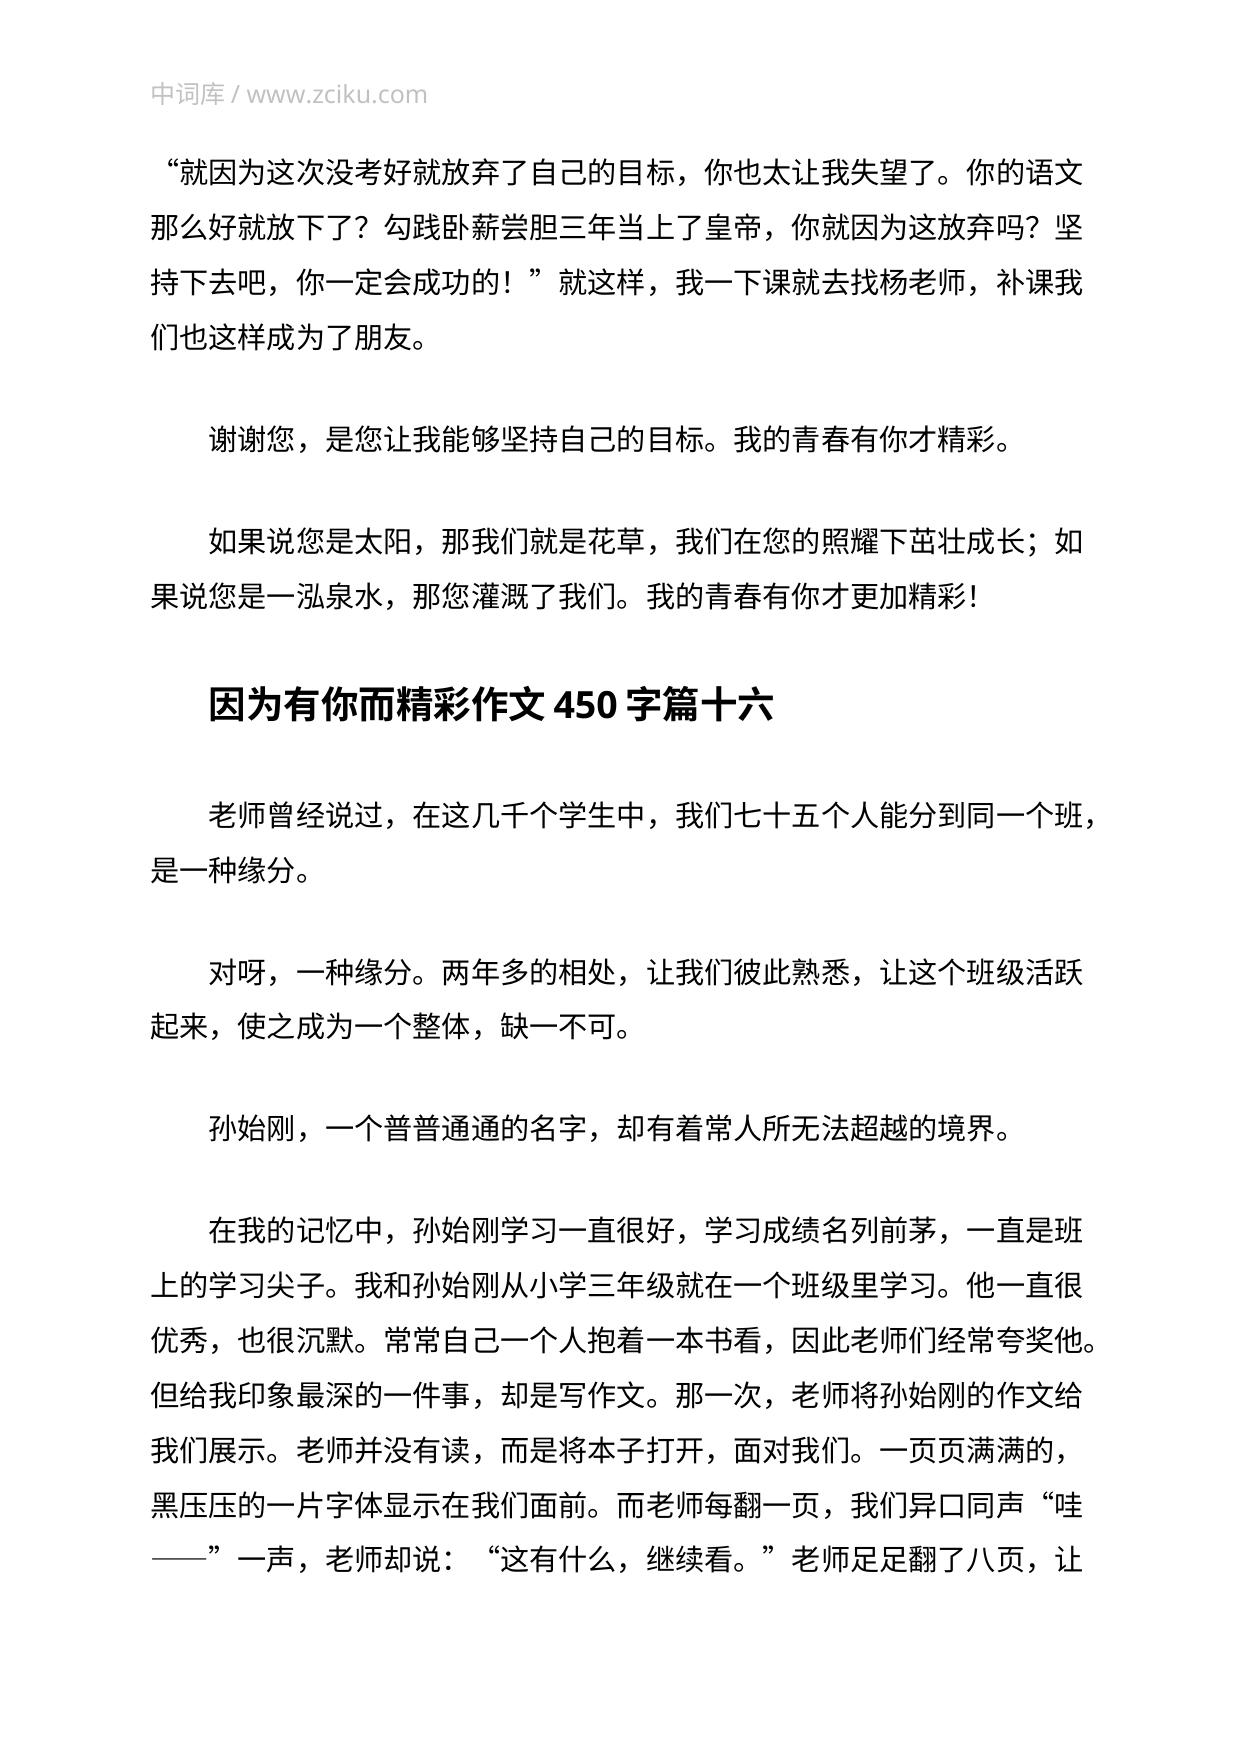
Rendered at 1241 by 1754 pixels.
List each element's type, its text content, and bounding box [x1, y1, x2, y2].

text 对呀，一种缘分。两年多的相处，让我们彼此熟悉，让这个班级活跃起来，使之成为一个整体，缺一不可。 [150, 949, 1090, 1046]
text 谢谢您，是您让我能够坚持自己的目标。我的青春有你才精彩。 [150, 416, 1090, 459]
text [150, 150, 1090, 357]
text 老师曾经说过，在这几千个学生中，我们七十五个人能分到同一个班，是一种缘分。 [150, 792, 1090, 890]
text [150, 1208, 1090, 1579]
text 孙始刚，一个普普通通的名字，却有着常人所无法超越的境界。 [150, 1106, 1090, 1148]
text 因为有你而精彩作文450字篇十六 [150, 675, 1090, 729]
text 如果说您是太阳，那我们就是花草，我们在您的照耀下茁壮成长；如果说您是一泓泉水，那您灌溉了我们。我的青春有你才更加精彩！ [150, 518, 1090, 615]
